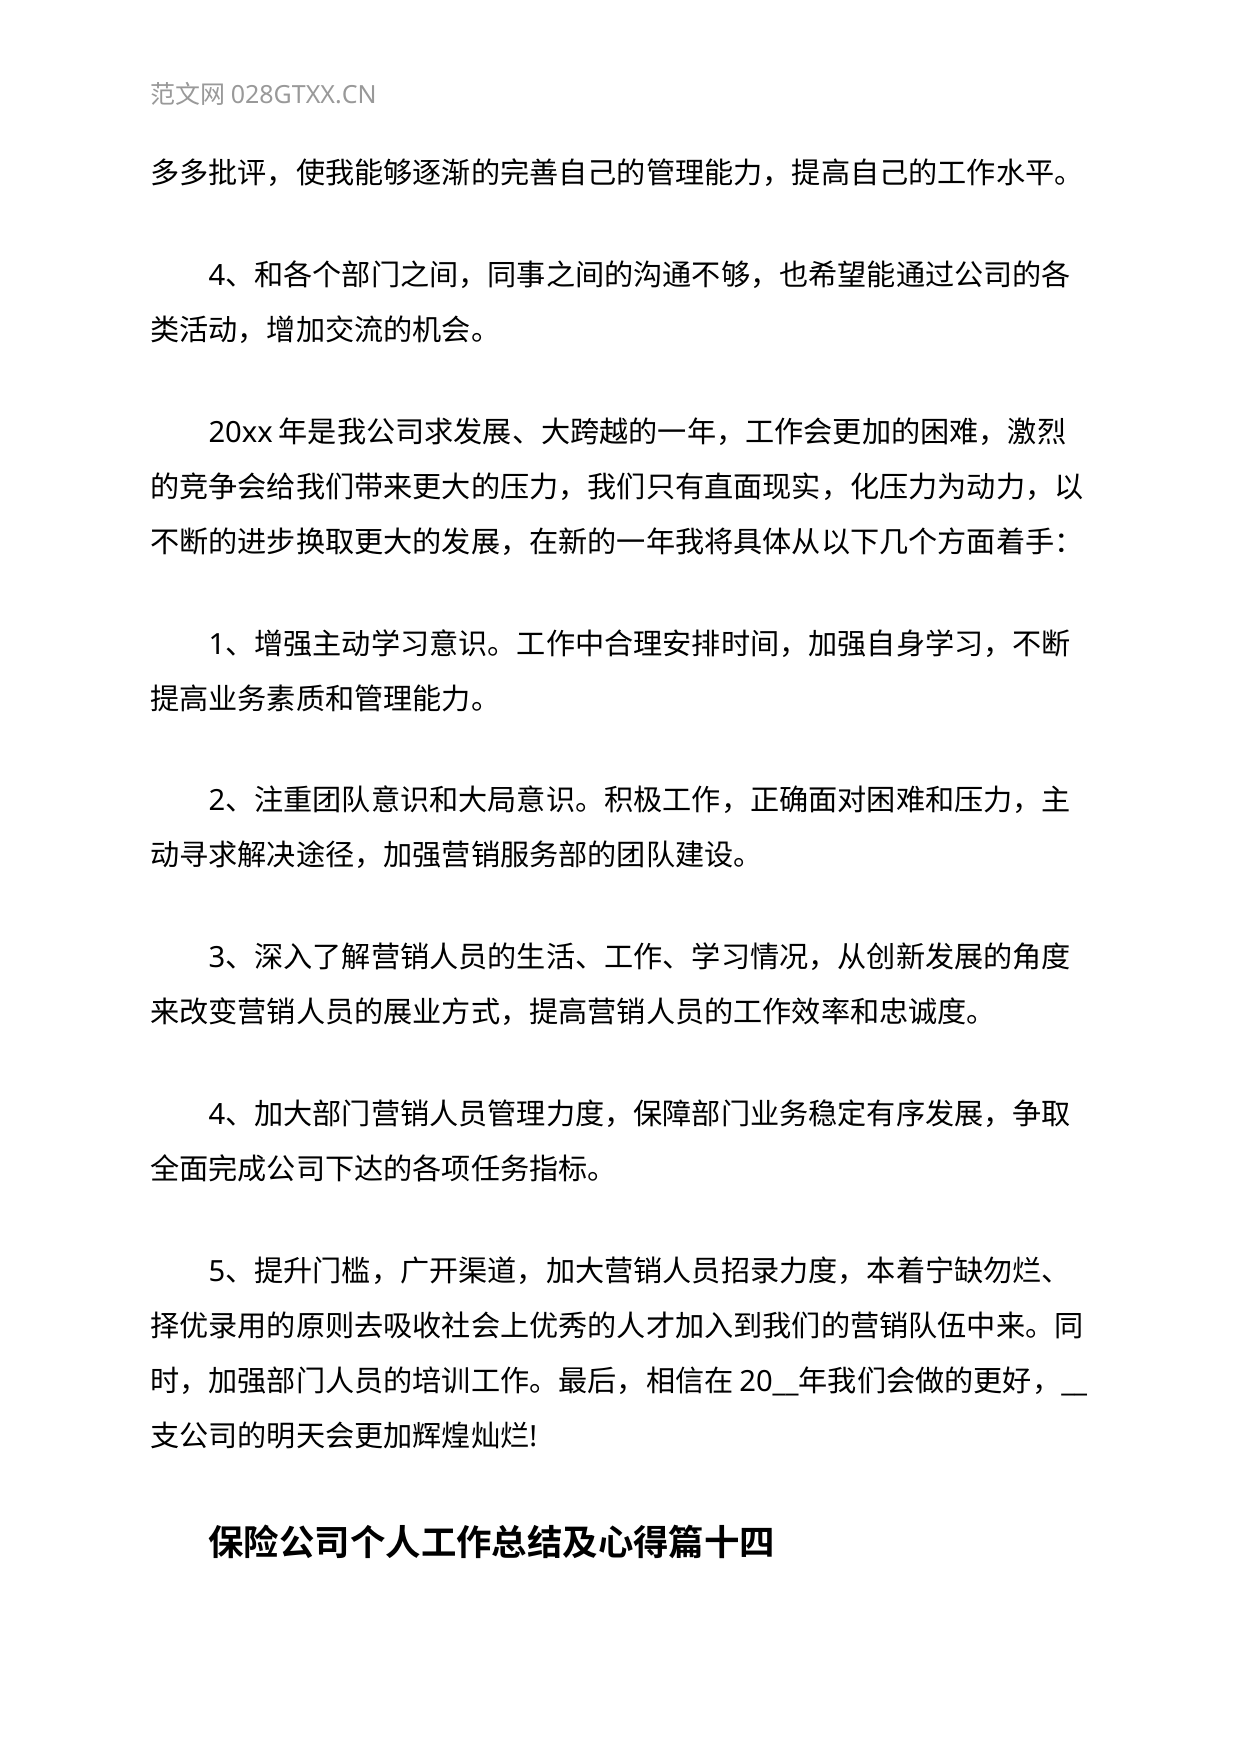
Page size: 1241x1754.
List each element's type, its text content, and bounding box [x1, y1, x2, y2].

text 保险公司个人工作总结及心得篇十四 [150, 1514, 1090, 1565]
text 20xx年是我公司求发展、大跨越的一年，工作会更加的困难，激烈的竞争会给我们带来更大的压力，我们只有直面现实，化压力为动力，以不断的进步换取更大的发展，在新的一年我将具体从以下几个方面着手： [150, 408, 1090, 561]
text 2、注重团队意识和大局意识。积极工作，正确面对困难和压力，主动寻求解决途径，加强营销服务部的团队建设。 [150, 777, 1090, 874]
text 5、提升门槛，广开渠道，加大营销人员招录力度，本着宁缺勿烂、择优录用的原则去吸收社会上优秀的人才加入到我们的营销队伍中来。同时，加强部门人员的培训工作。最后，相信在20__年我们会做的更好，__支公司的明天会更加辉煌灿烂! [150, 1247, 1090, 1454]
text 4、加大部门营销人员管理力度，保障部门业务稳定有序发展，争取全面完成公司下达的各项任务指标。 [150, 1091, 1090, 1188]
text 1、增强主动学习意识。工作中合理安排时间，加强自身学习，不断提高业务素质和管理能力。 [150, 620, 1090, 717]
text 3、深入了解营销人员的生活、工作、学习情况，从创新发展的角度来改变营销人员的展业方式，提高营销人员的工作效率和忠诚度。 [150, 934, 1090, 1031]
text 4、和各个部门之间，同事之间的沟通不够，也希望能通过公司的各类活动，增加交流的机会。 [150, 252, 1090, 349]
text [150, 150, 1090, 192]
